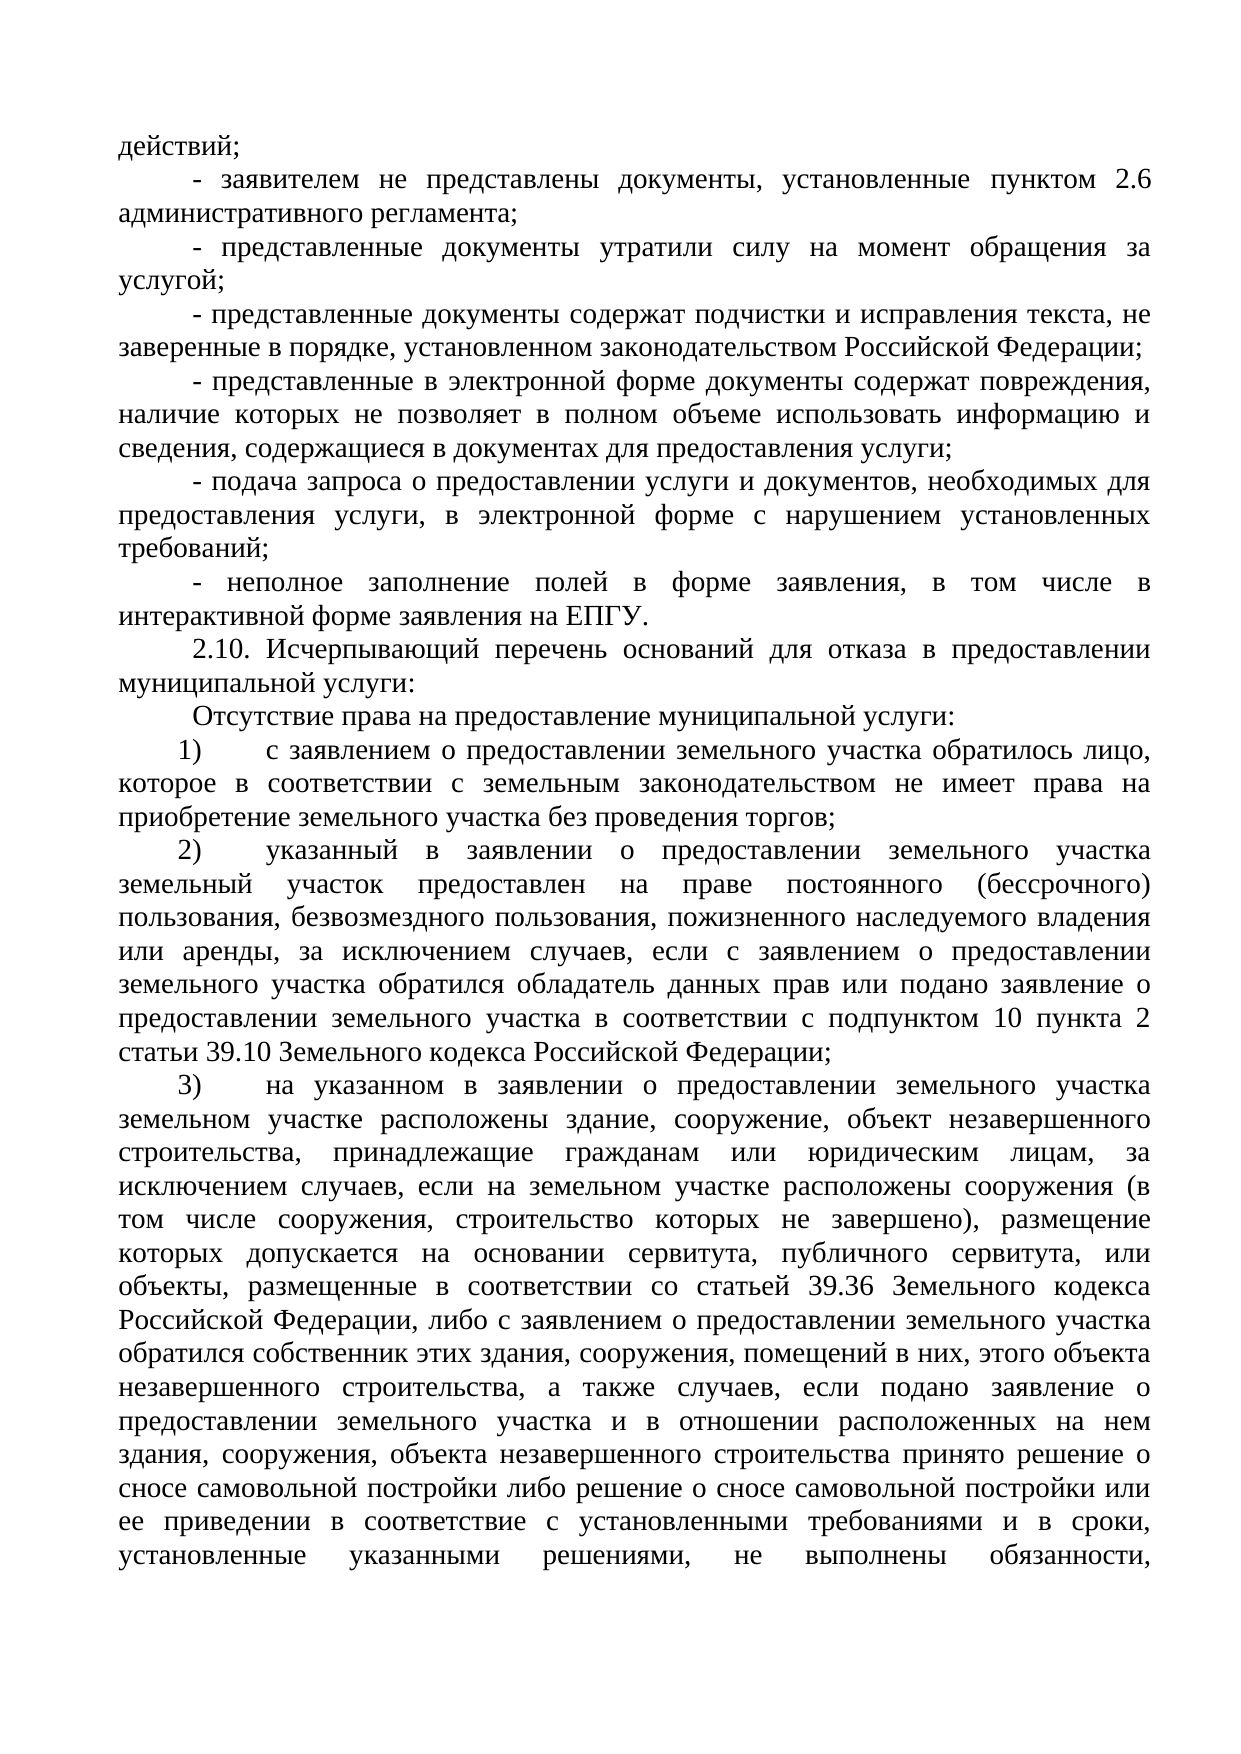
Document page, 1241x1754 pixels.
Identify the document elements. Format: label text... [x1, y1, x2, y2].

text - заявителем не представлены документы, установленные пунктом 2.6 административного регламента; [118, 162, 1152, 229]
list с заявлением о предоставлении земельного участка обратилось лицо, которое в соответствии с земельным законодательством не имеет права на приобретение земельного участка без проведения торгов; [118, 732, 1152, 832]
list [118, 1067, 1152, 1570]
text - представленные документы содержат подчистки и исправления текста, не заверенные в порядке, установленном законодательством Российской Федерации; [118, 296, 1152, 363]
text Отсутствие права на предоставление муниципальной услуги: [118, 698, 1152, 732]
text - представленные документы утратили силу на момент обращения за услугой; [118, 229, 1152, 296]
text - неполное заполнение полей в форме заявления, в том числе в интерактивной форме заявления на ЕПГУ. [118, 564, 1152, 631]
list указанный в заявлении о предоставлении земельного участка земельный участок предоставлен на праве постоянного (бессрочного) пользования, безвозмездного пользования, пожизненного наследуемого владения или аренды, за исключением случаев, если с заявлением о предоставлении земельного участка обратился обладатель данных прав или подано заявление о предоставлении земельного участка в соответствии с подпунктом 10 пункта 2 статьи 39.10 Земельного кодекса Российской Федерации; [118, 832, 1152, 1067]
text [118, 128, 1152, 162]
text - представленные в электронной форме документы содержат повреждения, наличие которых не позволяет в полном объеме использовать информацию и сведения, содержащиеся в документах для предоставления услуги; [118, 363, 1152, 463]
text 2.10. Исчерпывающий перечень оснований для отказа в предоставлении муниципальной услуги: [118, 631, 1152, 698]
text - подача запроса о предоставлении услуги и документов, необходимых для предоставления услуги, в электронной форме с нарушением установленных требований; [118, 463, 1152, 564]
